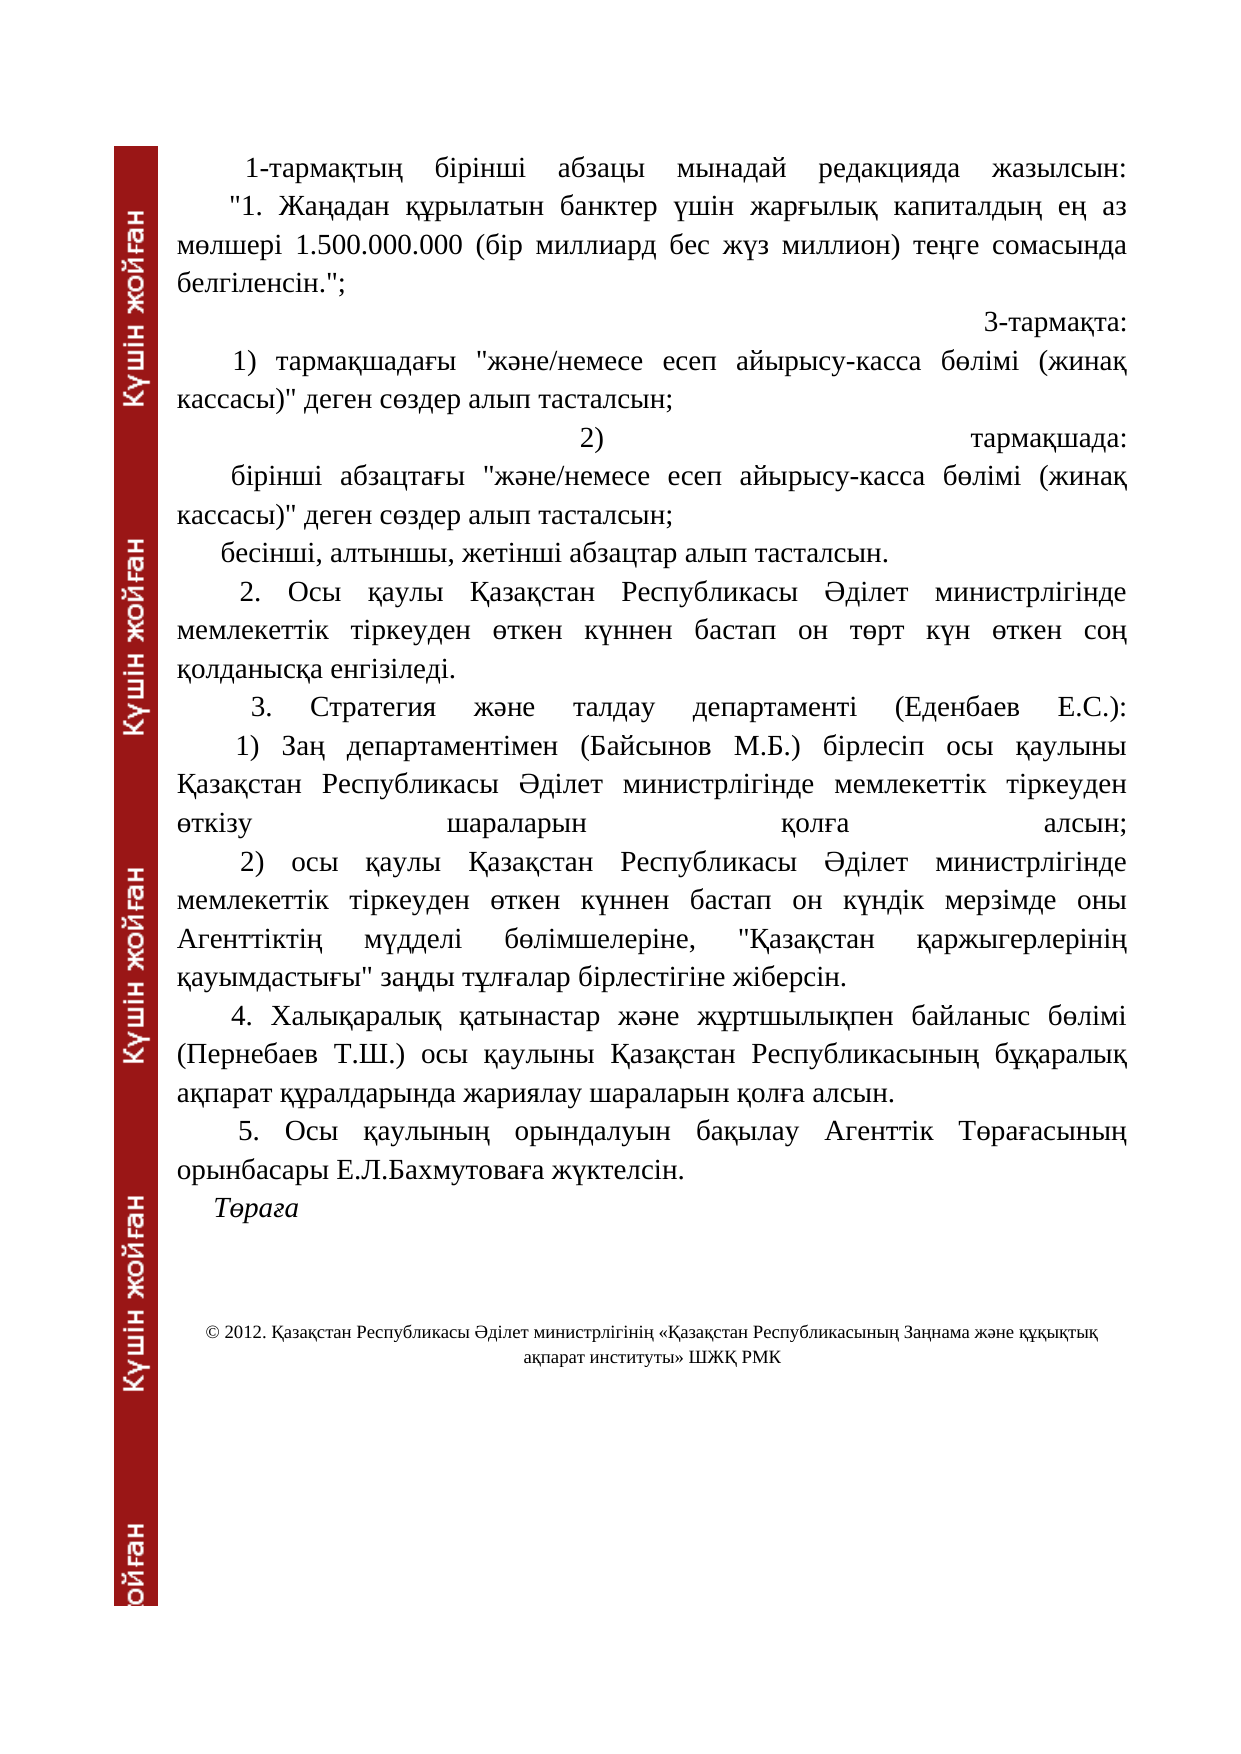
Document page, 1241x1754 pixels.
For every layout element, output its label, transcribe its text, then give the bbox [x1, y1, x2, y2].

picture [114, 1108, 158, 1113]
text 4. Халықаралық қатынастар және жұртшылықпен байланыс бөлімі (Пернебаев Т.Ш.) осы қаулыны Қазақстан Республикасының бұқаралық ақпарат құралдарында жариялау шараларын қолға алсын. [112, 998, 1128, 1108]
picture [114, 1186, 158, 1191]
text 3-тармақта: 1) тармақшадағы "және/немесе есеп айырысу-касса бөлімі (жинақ кассасы)" деген сөздер алып тасталсын; [112, 304, 1128, 415]
picture [114, 569, 158, 574]
picture [114, 415, 158, 420]
text 3. Стратегия және талдау департаменті (Еденбаев Е.С.): 1) Заң департаментiмен (Байсынов М.Б.) бiрлесiп осы қаулыны Қазақстан Республикасы Әдiлет министрлiгiнде мемлекеттiк тiркеуден өткiзу шараларын қолға алсын; 2) осы қаулы Қазақстан Республикасы Әділет министрлігінде мемлекеттік тіркеуден өткен күннен бастап он күндік мерзімде оны Агенттіктің мүдделі бөлімшелеріне, "Қазақстан қаржыгерлерінің қауымдастығы" заңды тұлғалар бірлестігіне жіберсін. [112, 689, 1128, 993]
picture [114, 146, 158, 150]
text Төраға [112, 1191, 1128, 1224]
picture [114, 1367, 158, 1606]
picture [114, 684, 158, 689]
text 2) тармақшада: бірінші абзацтағы "және/немесе есеп айырысу-касса бөлімі (жинақ кассасы)" деген сөздер алып тасталсын; [112, 420, 1128, 530]
text бесінші, алтыншы, жетінші абзацтар алып тасталсын. [112, 535, 1128, 569]
text 2. Осы қаулы Қазақстан Республикасы Әділет министрлігінде мемлекеттік тіркеуден өткен күннен бастап он төрт күн өткен соң қолданысқа енгізіледі. [112, 574, 1128, 684]
picture [114, 299, 158, 304]
picture [114, 530, 158, 535]
text © 2012. Қазақстан Республикасы Әділет министрлігінің «Қазақстан Республикасының Заңнама және құқықтық ақпарат институты» ШЖҚ РМК [112, 1321, 1128, 1367]
text 5. Осы қаулының орындалуын бақылау Агенттік Төрағасының орынбасары Е.Л.Бахмутоваға жүктелсін. [112, 1113, 1128, 1186]
picture [114, 1224, 158, 1321]
picture [114, 993, 158, 998]
